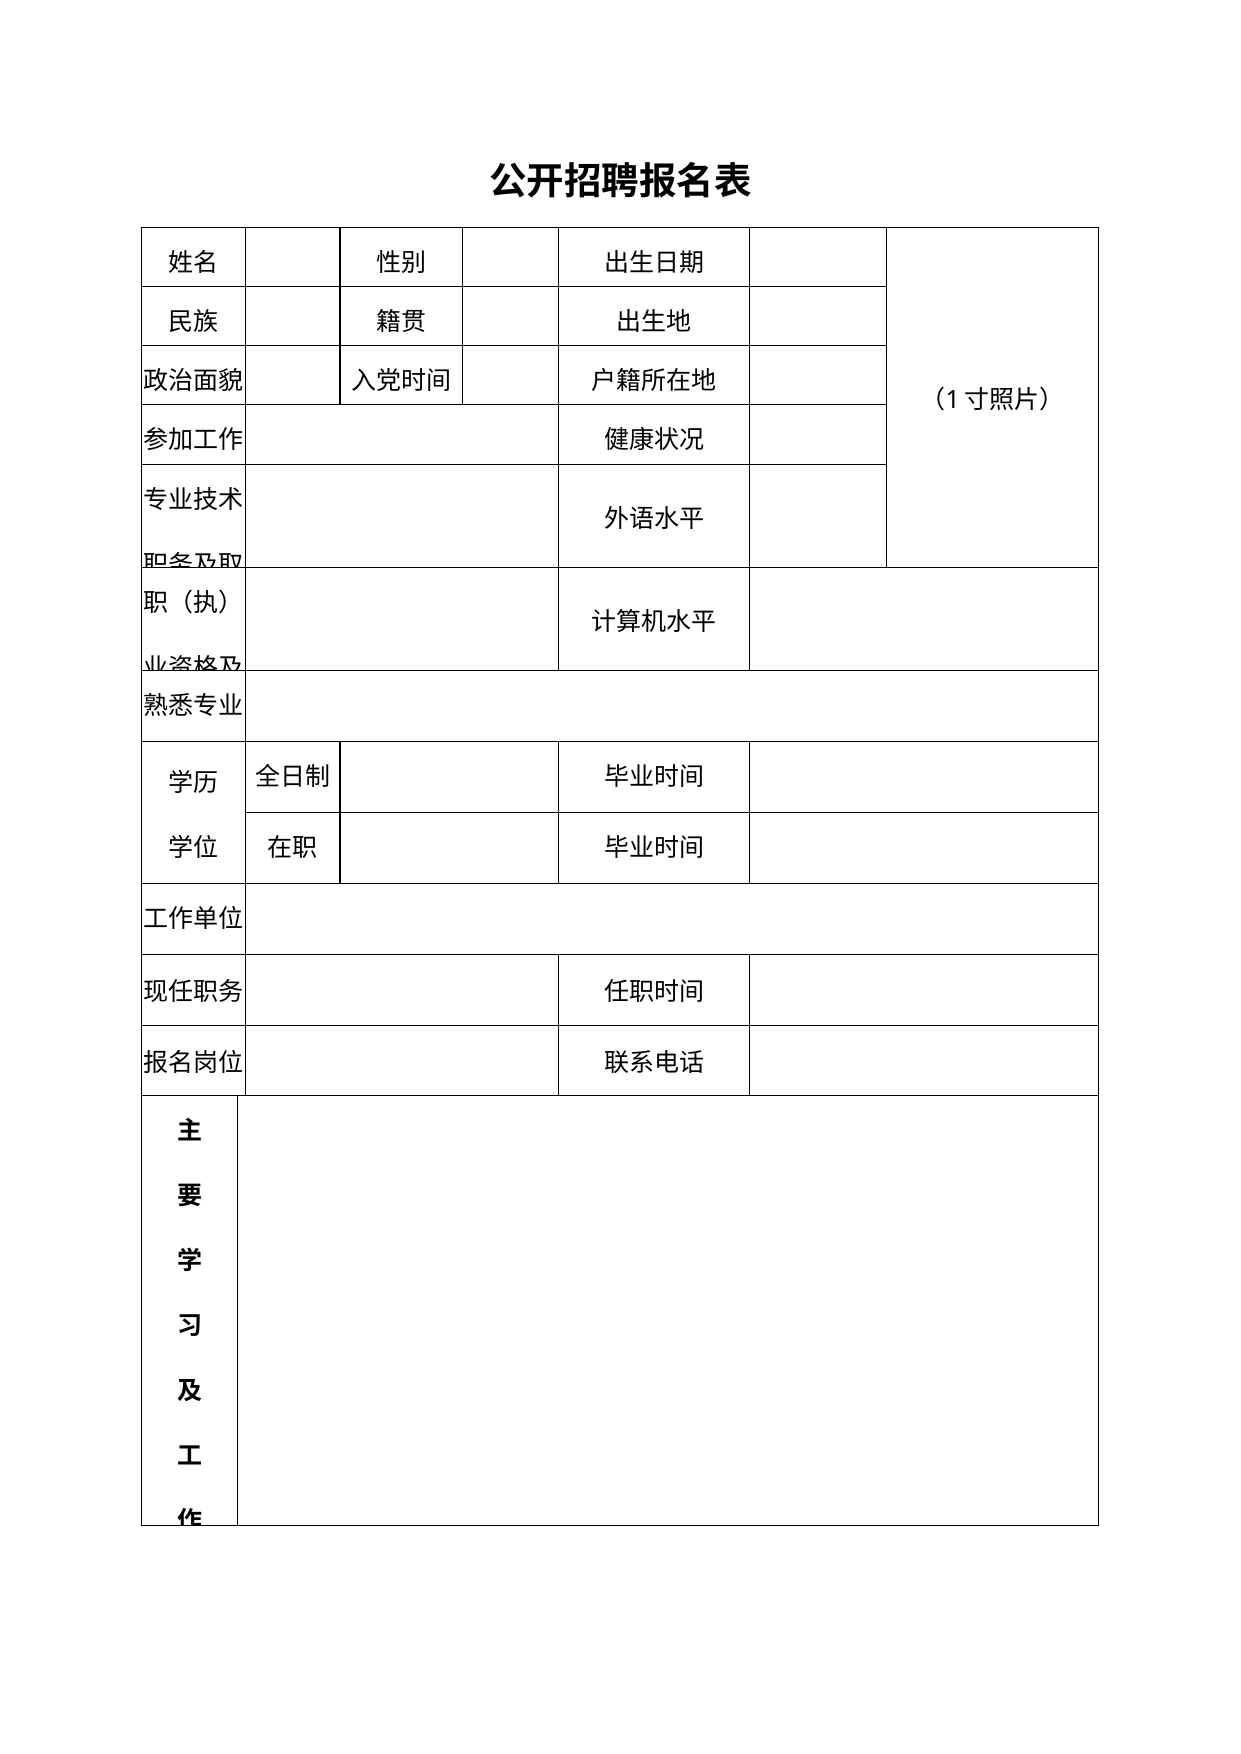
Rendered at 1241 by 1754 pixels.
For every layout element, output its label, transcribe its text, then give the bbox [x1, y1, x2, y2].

table_cell 熟悉专业 有何专长 [142, 671, 245, 741]
table_cell [750, 1026, 1098, 1095]
table_header [463, 228, 558, 286]
table_header 性别 [341, 228, 462, 286]
table_header [750, 228, 886, 286]
table_cell 计算机水平 [559, 568, 749, 670]
table_cell [246, 465, 558, 567]
table_cell [750, 568, 1098, 670]
table_cell 联系电话 [559, 1026, 749, 1095]
table_cell [750, 955, 1098, 1024]
table_cell 毕业时间 院校及专业 [559, 742, 749, 812]
table_cell [246, 671, 1098, 741]
table_cell [246, 884, 1098, 954]
table_cell 学历 学位 [142, 742, 245, 883]
table_cell [238, 1096, 1098, 1525]
table_cell 健康状况 [559, 405, 749, 464]
table_cell [341, 742, 558, 812]
table_header 姓名 [142, 228, 245, 286]
table_cell [750, 287, 886, 345]
table_cell [341, 813, 558, 883]
table_cell [246, 405, 558, 464]
table_cell 在职 教育 [246, 813, 339, 883]
table_cell 户籍所在地 [559, 346, 749, 404]
table_cell [463, 287, 558, 345]
table_cell 政治面貌 [142, 346, 245, 404]
table_header [246, 228, 339, 286]
table_cell 职（执）业资格及取得时间 [142, 568, 245, 670]
table_cell [750, 405, 886, 464]
table_cell [246, 568, 558, 670]
table_cell [246, 1026, 558, 1095]
table_header （1寸照片） [887, 228, 1098, 567]
table_cell 任职时间 [559, 955, 749, 1024]
text 公开招聘报名表 [142, 146, 1098, 211]
table_cell 参加工作 时间 [142, 405, 245, 464]
table_cell [750, 465, 886, 567]
table_cell 外语水平 [559, 465, 749, 567]
table_cell [750, 346, 886, 404]
table_cell 全日制 教育 [246, 742, 339, 812]
table_cell [750, 742, 1098, 812]
table_cell 出生地 [559, 287, 749, 345]
table_cell [750, 813, 1098, 883]
table_cell [246, 287, 339, 345]
table_cell 现任职务 [142, 955, 245, 1024]
table_cell 报名岗位 [142, 1026, 245, 1095]
table_header 出生日期 [559, 228, 749, 286]
table_cell 工作单位及部门 [142, 884, 245, 954]
table_cell 籍贯 [341, 287, 462, 345]
table_cell 毕业时间 院校及专业 [559, 813, 749, 883]
table_cell 入党时间 [341, 346, 462, 404]
table_cell 专业技术职务及取得时间 [142, 465, 245, 567]
table_cell 民族 [142, 287, 245, 345]
table_cell [463, 346, 558, 404]
table_cell [246, 955, 558, 1024]
table_cell [246, 346, 339, 404]
table_cell 主 要 学 习 及 工 作 经 历 [142, 1096, 237, 1525]
